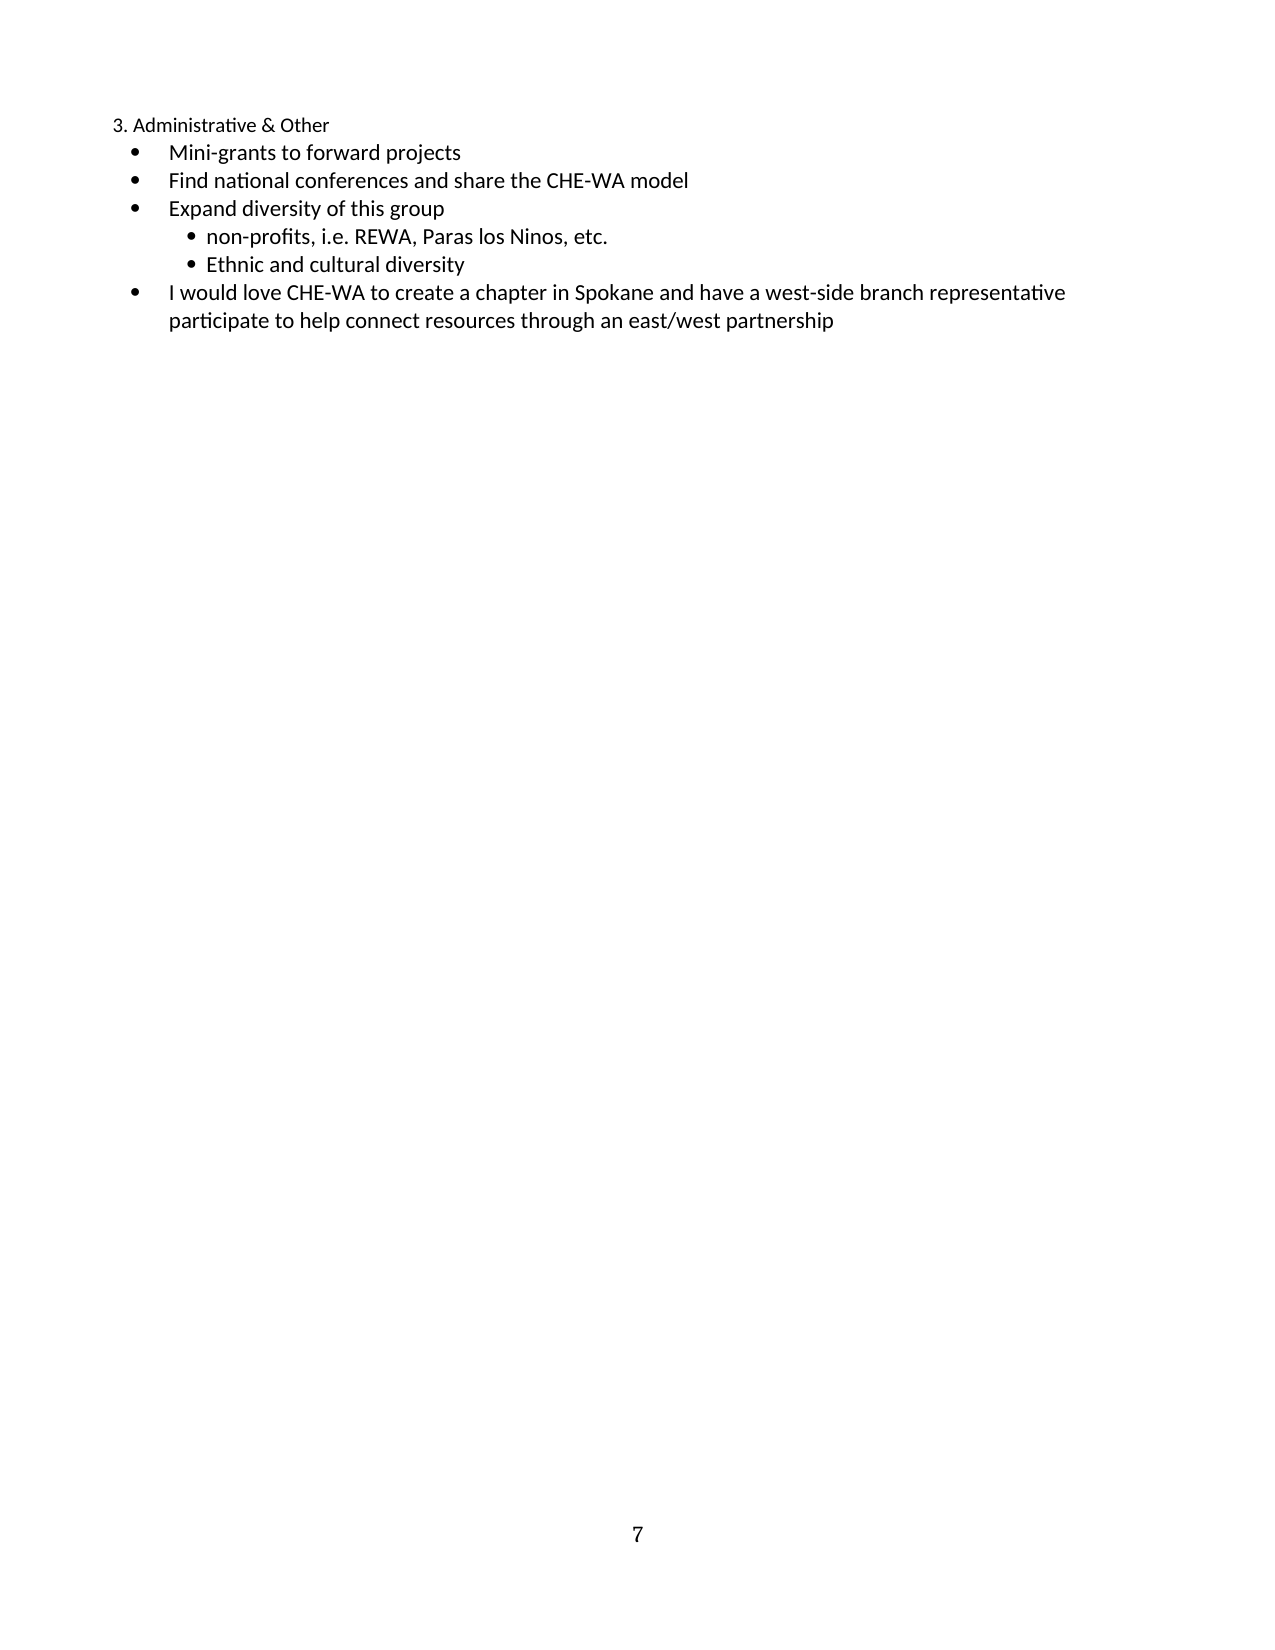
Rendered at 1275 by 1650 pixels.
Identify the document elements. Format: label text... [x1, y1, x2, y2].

list I would love CHE-WA to create a chapter in Spokane and have a west-side branch representative participate to help connect resources through an east/west partnership [131, 278, 1162, 334]
list Mini-grants to forward projects [131, 138, 1162, 166]
list Find national conferences and share the CHE-WA model [131, 166, 1162, 194]
list Ethnic and cultural diversity [187, 250, 1162, 278]
list Expand diversity of this group [131, 194, 1162, 222]
list non-profits, i.e. REWA, Paras los Ninos, etc. [187, 222, 1162, 250]
text 3. Administrative & Other [112, 112, 1162, 138]
